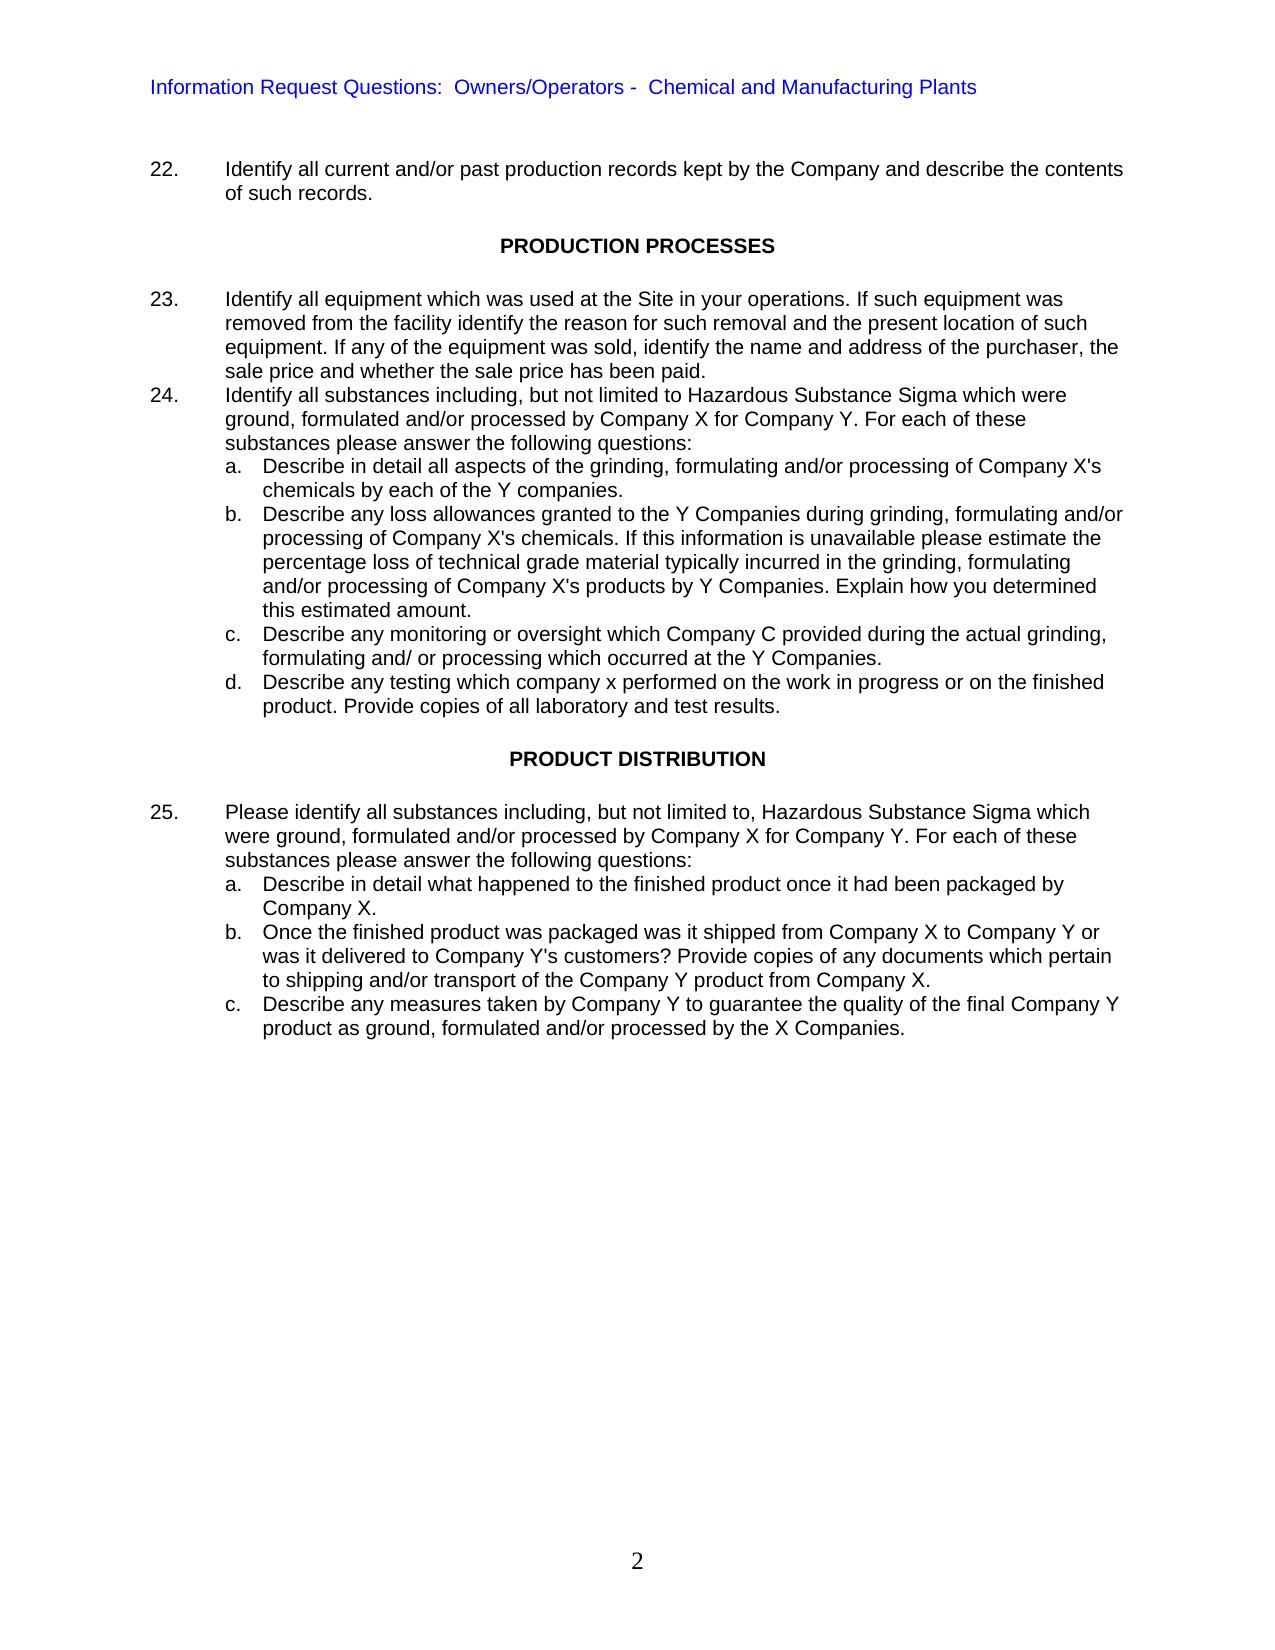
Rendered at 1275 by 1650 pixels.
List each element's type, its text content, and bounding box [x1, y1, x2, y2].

list Identify all substances including, but not limited to Hazardous Substance Sigma which were ground, formulated and/or processed by Company X for Company Y. For each of these substances please answer the following questions: [150, 382, 1125, 454]
list Describe any monitoring or oversight which Company C provided during the actual grinding, formulating and/ or processing which occurred at the Y Companies. [225, 622, 1125, 670]
list Describe any loss allowances granted to the Y Companies during grinding, formulating and/or processing of Company X's chemicals. If this information is unavailable please estimate the percentage loss of technical grade material typically incurred in the grinding, formulating and/or processing of Company X's products by Y Companies. Explain how you determined this estimated amount. [225, 502, 1125, 622]
list Identify all current and/or past production records kept by the Company and describe the contents of such records. [150, 156, 1125, 204]
text PRODUCTION PROCESSES [150, 233, 1125, 257]
list Describe in detail all aspects of the grinding, formulating and/or processing of Company X's chemicals by each of the Y companies. [225, 454, 1125, 502]
list Describe any testing which company x performed on the work in progress or on the finished product. Provide copies of all laboratory and test results. [225, 670, 1125, 718]
list Please identify all substances including, but not limited to, Hazardous Substance Sigma which were ground, formulated and/or processed by Company X for Company Y. For each of these substances please answer the following questions: [150, 800, 1125, 872]
list Once the finished product was packaged was it shipped from Company X to Company Y or was it delivered to Company Y's customers? Provide copies of any documents which pertain to shipping and/or transport of the Company Y product from Company X. [225, 920, 1125, 992]
text PRODUCT DISTRIBUTION [150, 747, 1125, 771]
list Describe in detail what happened to the finished product once it had been packaged by Company X. [225, 872, 1125, 920]
list Identify all equipment which was used at the Site in your operations. If such equipment was removed from the facility identify the reason for such removal and the present location of such equipment. If any of the equipment was sold, identify the name and address of the purchaser, the sale price and whether the sale price has been paid. [150, 287, 1125, 382]
list Describe any measures taken by Company Y to guarantee the quality of the final Company Y product as ground, formulated and/or processed by the X Companies. [225, 992, 1125, 1040]
